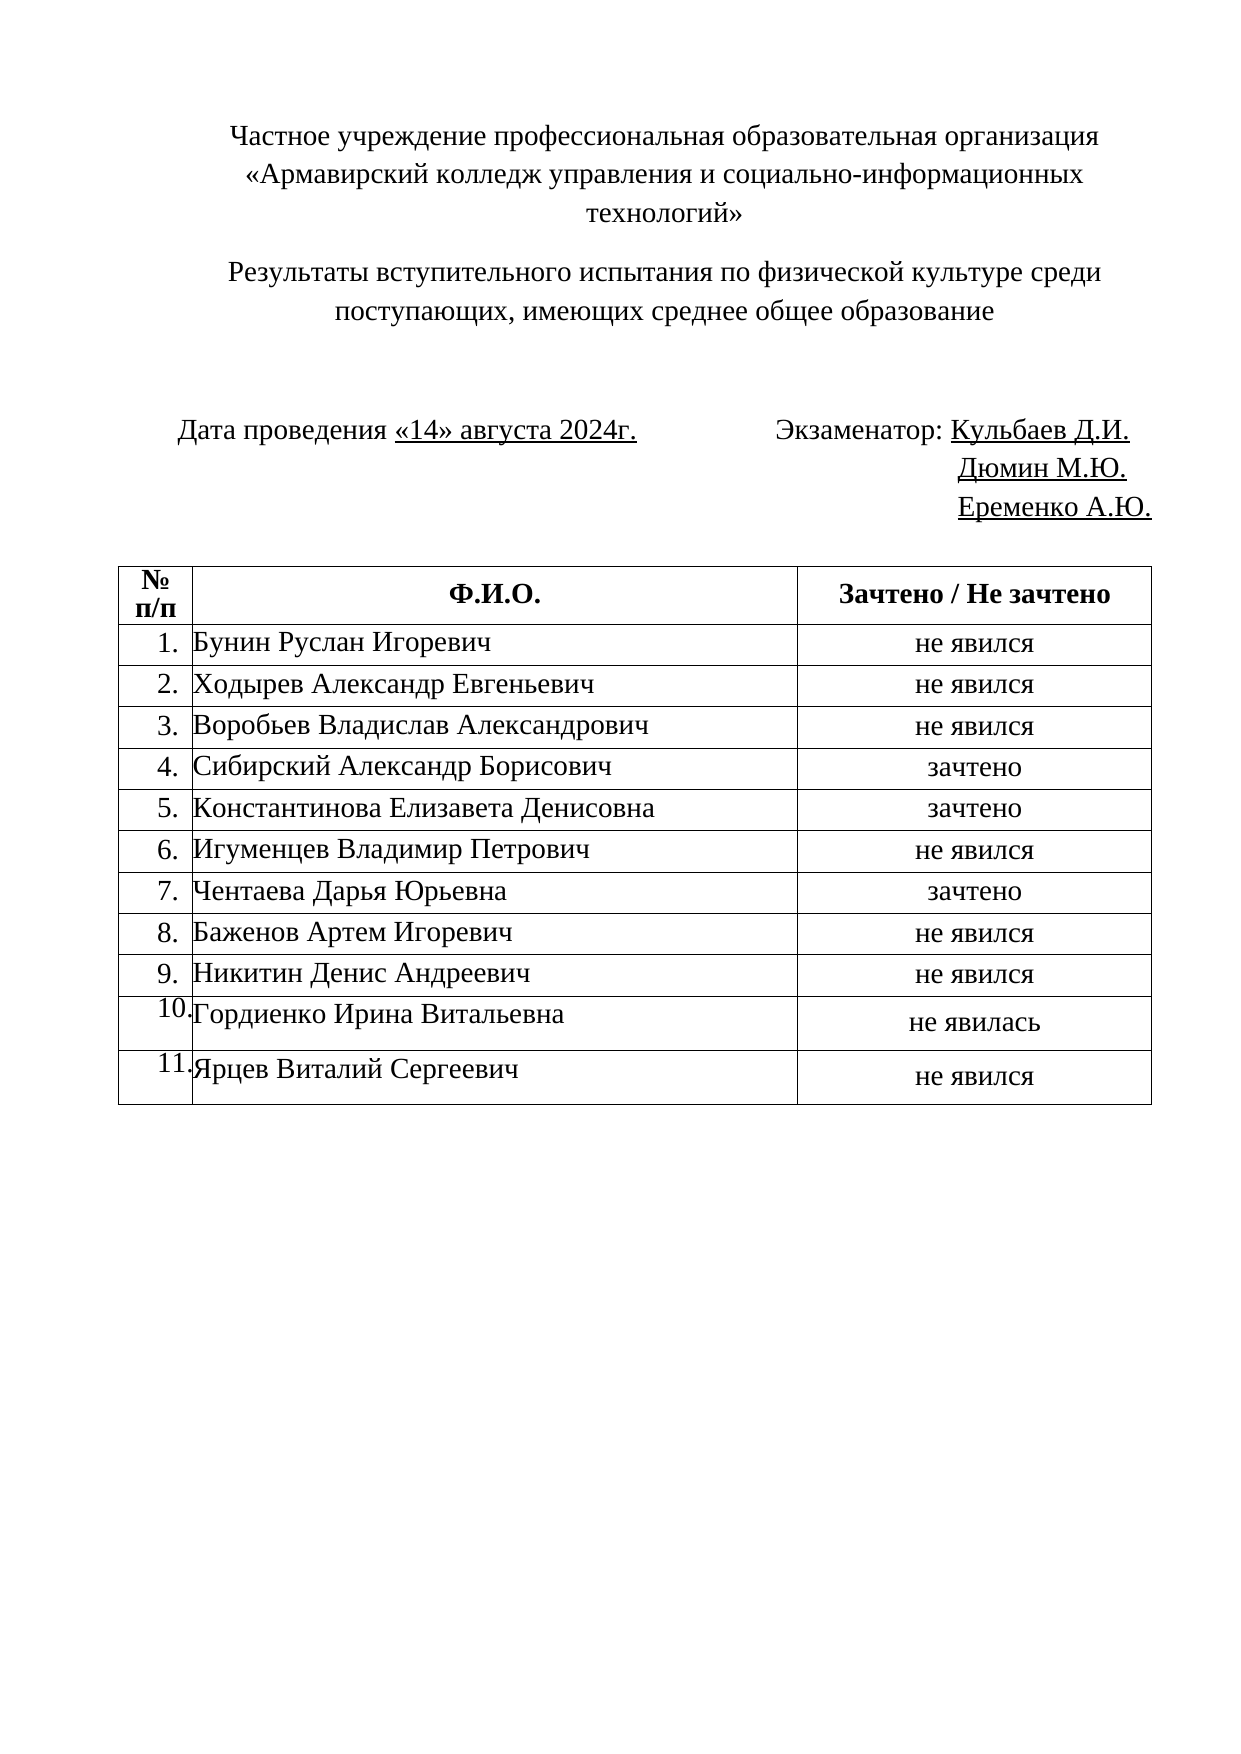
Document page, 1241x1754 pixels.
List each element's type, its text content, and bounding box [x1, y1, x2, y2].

table_header Зачтено / Не зачтено [798, 567, 1151, 623]
table_cell зачтено [798, 749, 1151, 789]
text Частное учреждение профессиональная образовательная организация «Армавирский колледж управления и социально-информационных технологий» [177, 118, 1152, 229]
table_cell [119, 955, 192, 996]
table_cell Никитин Денис Андреевич [193, 955, 797, 996]
table_cell [119, 666, 192, 706]
table_cell не явился [798, 625, 1151, 665]
table_cell Воробьев Владислав Александрович [193, 707, 797, 747]
table_cell Чентаева Дарья Юрьевна [193, 873, 797, 913]
table_cell [119, 873, 192, 913]
table_cell не явилась [798, 997, 1151, 1050]
table_cell [119, 831, 192, 872]
table_cell [119, 997, 192, 1050]
table_cell Бунин Руслан Игоревич [193, 625, 797, 665]
table_cell [119, 1051, 192, 1104]
table_cell не явился [798, 666, 1151, 706]
table_cell Гордиенко Ирина Витальевна [193, 997, 797, 1050]
text Результаты вступительного испытания по физической культуре среди поступающих, имеющих среднее общее образование [177, 254, 1152, 327]
text Дюмин М.Ю. [177, 450, 1152, 484]
table_cell не явился [798, 1051, 1151, 1104]
table_cell [119, 914, 192, 954]
table_cell Константинова Елизавета Денисовна [193, 790, 797, 830]
table_cell не явился [798, 914, 1151, 954]
table_cell зачтено [798, 873, 1151, 913]
table_cell Ярцев Виталий Сергеевич [193, 1051, 797, 1104]
table_header № п/п [119, 567, 192, 623]
table_cell не явился [798, 707, 1151, 747]
table_cell [119, 707, 192, 747]
table_cell не явился [798, 955, 1151, 996]
table_cell [119, 625, 192, 665]
text Еременко А.Ю. [177, 489, 1152, 522]
table_header Ф.И.О. [193, 567, 797, 623]
table_cell Баженов Артем Игоревич [193, 914, 797, 954]
table_cell [119, 749, 192, 789]
table_cell [119, 790, 192, 830]
table_cell Ходырев Александр Евгеньевич [193, 666, 797, 706]
table_cell Игуменцев Владимир Петрович [193, 831, 797, 872]
text Дата проведения «14» августа 2024г. Экзаменатор: Кульбаев Д.И. [177, 412, 1152, 445]
table_cell зачтено [798, 790, 1151, 830]
table_cell не явился [798, 831, 1151, 872]
table_cell Сибирский Александр Борисович [193, 749, 797, 789]
